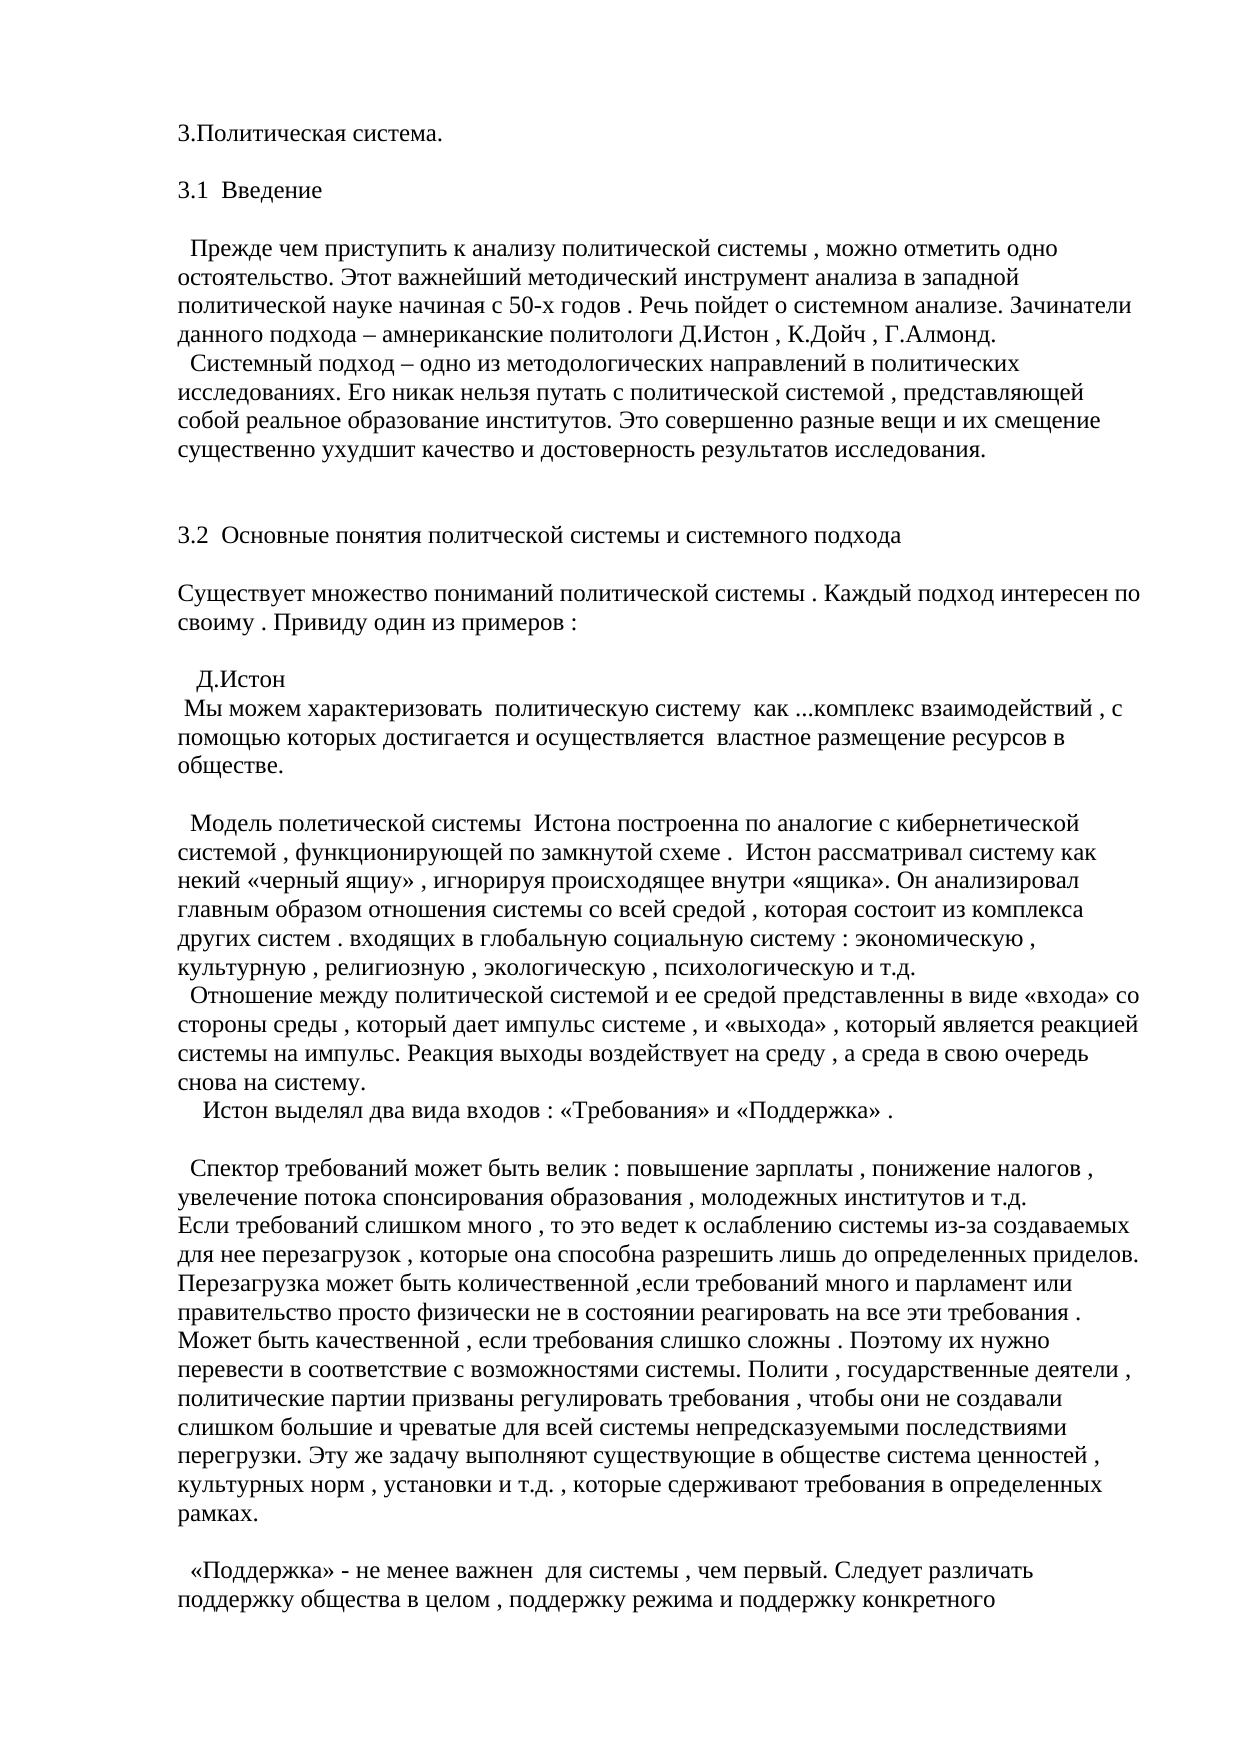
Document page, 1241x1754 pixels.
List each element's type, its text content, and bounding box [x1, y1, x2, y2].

text Истон выделял два вида входов : «Требования» и «Поддержка» . [177, 1096, 1152, 1124]
text Системный подход – одно из методологических направлений в политических исследованиях. Его никак нельзя путать с политической системой , представляющей собой реальное образование институтов. Это совершенно разные вещи и их смещение существенно ухудшит качество и достоверность результатов исследования. [177, 348, 1152, 463]
text Д.Истон [177, 664, 1152, 693]
text Отношение между политической системой и ее средой представленны в виде «входа» со стороны среды , который дает импульс системе , и «выхода» , который является реакцией системы на импульс. Реакция выходы воздействует на среду , а среда в свою очередь снова на систему. [177, 981, 1152, 1096]
text 3.2 Основные понятия политческой системы и системного подхода [177, 521, 1152, 549]
text Прежде чем приступить к анализу политической системы , можно отметить одно остоятельство. Этот важнейший методический инструмент анализа в западной политической науке начиная с 50-х годов . Речь пойдет о системном анализе. Зачинатели данного подхода – амнериканские политологи Д.Истон , К.Дойч , Г.Алмонд. [177, 233, 1152, 348]
text Модель полетической системы Истона построенна по аналогие с кибернетической системой , функционирующей по замкнутой схеме . Истон рассматривал систему как некий «черный ящиу» , игнорируя происходящее внутри «ящика». Он анализировал главным образом отношения системы со всей средой , которая состоит из комплекса других систем . входящих в глобальную социальную систему : экономическую , культурную , религиозную , экологическую , психологическую и т.д. [177, 808, 1152, 981]
text Перезагрузка может быть количественной ,если требований много и парламент или правительство просто физически не в состоянии реагировать на все эти требования . Может быть качественной , если требования слишко сложны . Поэтому их нужно перевести в соответствие с возможностями системы. Полити , государственные деятели , политические партии призваны регулировать требования , чтобы они не создавали слишком большие и чреватые для всей системы непредсказуемыми последствиями перегрузки. Эту же задачу выполняют существующие в обществе система ценностей , культурных норм , установки и т.д. , которые сдерживают требования в определенных рамках. [177, 1268, 1152, 1527]
text 3.Политическая система. [177, 118, 1152, 147]
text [177, 1556, 1152, 1613]
text Если требований слишком много , то это ведет к ослаблению системы из-за создаваемых для нее перезагрузок , которые она способна разрешить лишь до определенных приделов. [177, 1211, 1152, 1268]
text Существует множество пониманий политической системы . Каждый подход интересен по своиму . Привиду один из примеров : [177, 578, 1152, 636]
text 3.1 Введение [177, 176, 1152, 204]
text Мы можем характеризовать политическую систему как ...комплекс взаимодействий , с помощью которых достигается и осуществляется властное размещение ресурсов в обществе. [177, 693, 1152, 779]
text Спектор требований может быть велик : повышение зарплаты , понижение налогов , увелечение потока спонсирования образования , молодежных институтов и т.д. [177, 1153, 1152, 1211]
